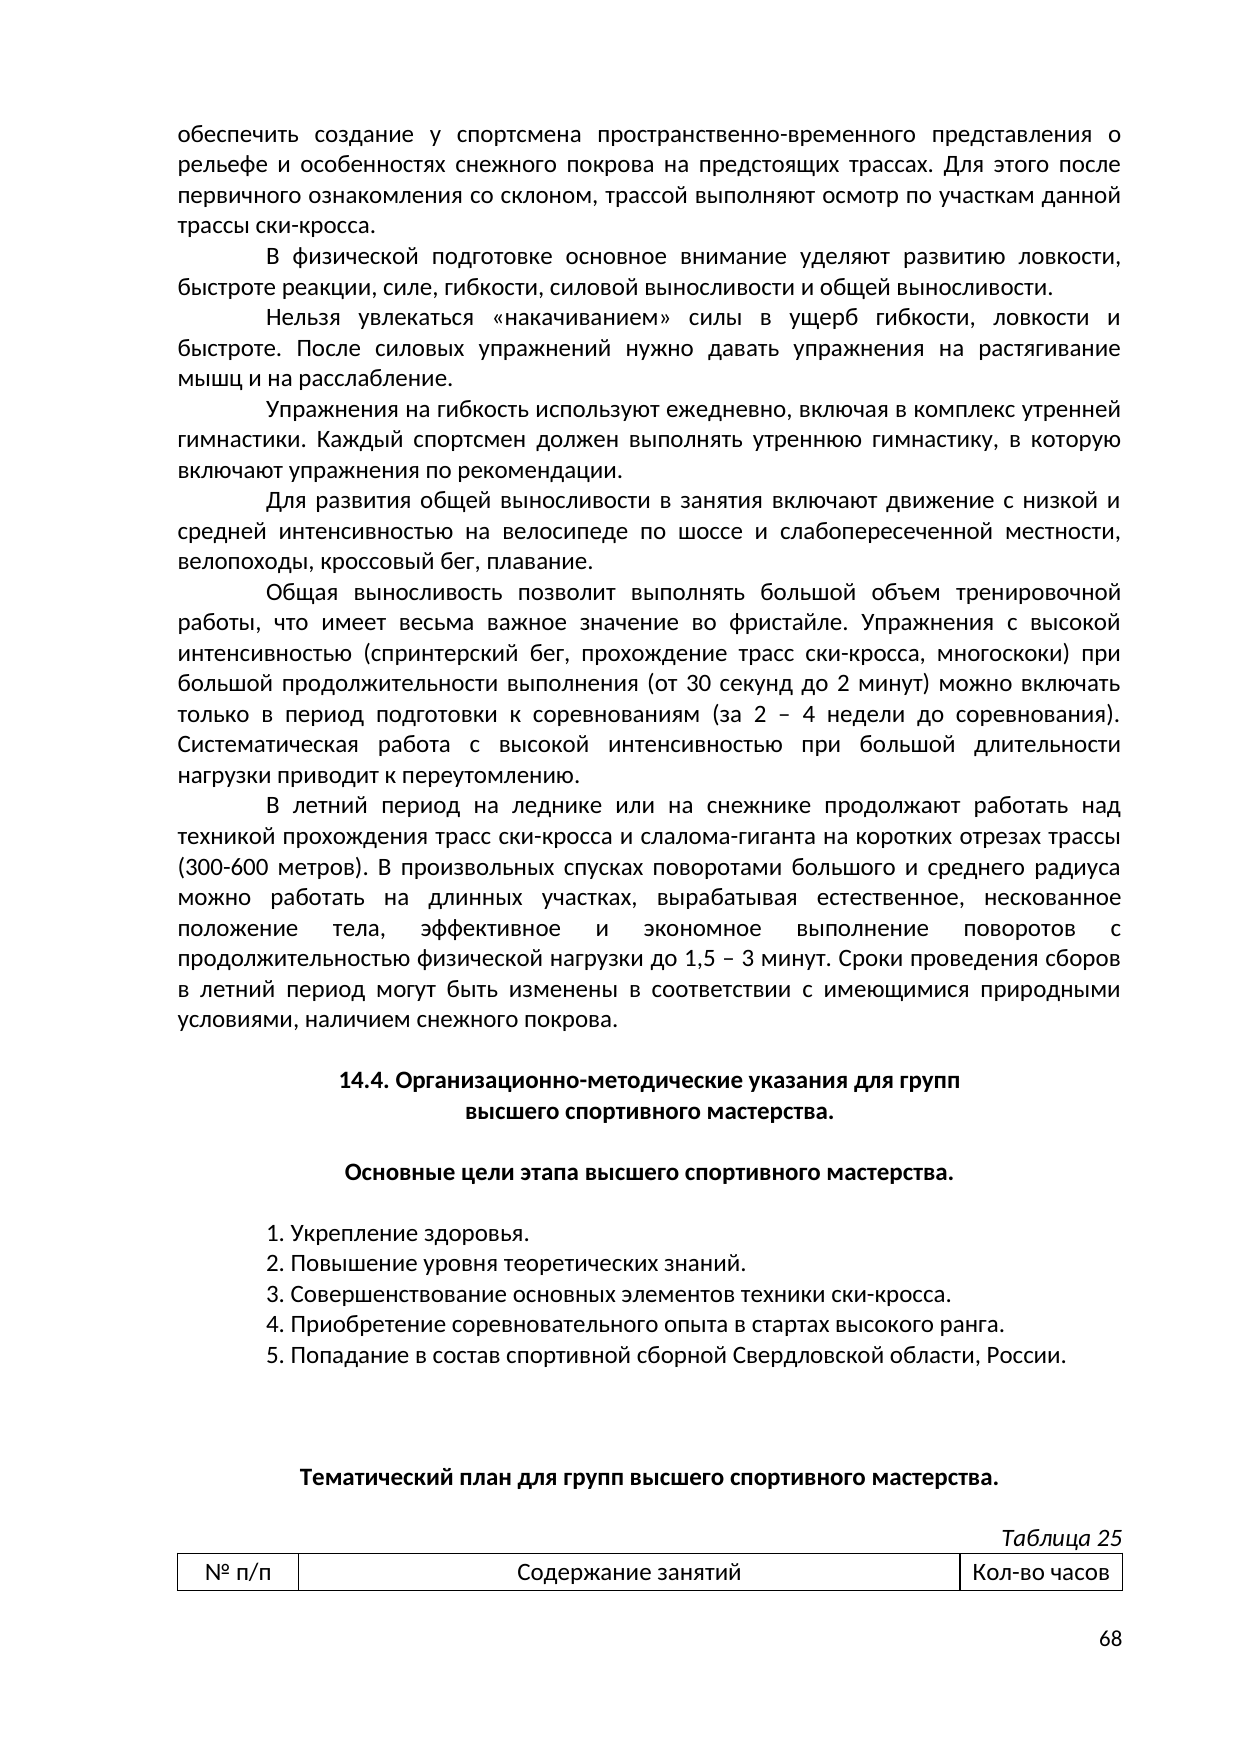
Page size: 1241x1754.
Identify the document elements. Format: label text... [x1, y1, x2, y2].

text Нельзя увлекаться «накачиванием» силы в ущерб гибкости, ловкости и быстроте. После силовых упражнений нужно давать упражнения на растягивание мышц и на расслабление. [177, 301, 1122, 393]
text 5. Попадание в состав спортивной сборной Свердловской области, России. [177, 1339, 1122, 1369]
text В физической подготовке основное внимание уделяют развитию ловкости, быстроте реакции, силе, гибкости, силовой выносливости и общей выносливости. [177, 240, 1122, 301]
text Для развития общей выносливости в занятия включают движение с низкой и средней интенсивностью на велосипеде по шоссе и слабопересеченной местности, велопоходы, кроссовый бег, плавание. [177, 484, 1122, 576]
text Общая выносливость позволит выполнять большой объем тренировочной работы, что имеет весьма важное значение во фристайле. Упражнения с высокой интенсивностью (спринтерский бег, прохождение трасс ски-кросса, многоскоки) при большой продолжительности выполнения (от 30 секунд до 2 минут) можно включать только в период подготовки к соревнованиям (за 2 – 4 недели до соревнования). Систематическая работа с высокой интенсивностью при большой длительности нагрузки приводит к переутомлению. [177, 576, 1122, 789]
text высшего спортивного мастерства. [177, 1095, 1122, 1125]
text Тематический план для групп высшего спортивного мастерства. [177, 1461, 1122, 1492]
text Таблица 25 [177, 1522, 1122, 1553]
text 4. Приобретение соревновательного опыта в стартах высокого ранга. [177, 1308, 1122, 1339]
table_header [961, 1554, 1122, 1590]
text 14.4. Организационно-методические указания для групп [177, 1064, 1122, 1095]
text В летний период на леднике или на снежнике продолжают работать над техникой прохождения трасс ски-кросса и слалома-гиганта на коротких отрезах трассы (300-600 метров). В произвольных спусках поворотами большого и среднего радиуса можно работать на длинных участках, вырабатывая естественное, нескованное положение тела, эффективное и экономное выполнение поворотов с продолжительностью физической нагрузки до 1,5 – 3 минут. Сроки проведения сборов в летний период могут быть изменены в соответствии с имеющимися природными условиями, наличием снежного покрова. [177, 789, 1122, 1034]
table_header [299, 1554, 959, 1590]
text 3. Совершенствование основных элементов техники ски-кросса. [177, 1278, 1122, 1308]
text Упражнения на гибкость используют ежедневно, включая в комплекс утренней гимнастики. Каждый спортсмен должен выполнять утреннюю гимнастику, в которую включают упражнения по рекомендации. [177, 393, 1122, 484]
text 1. Укрепление здоровья. [177, 1217, 1122, 1247]
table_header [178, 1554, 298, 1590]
text Основные цели этапа высшего спортивного мастерства. [177, 1156, 1122, 1186]
text 2. Повышение уровня теоретических знаний. [177, 1247, 1122, 1278]
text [177, 118, 1122, 240]
